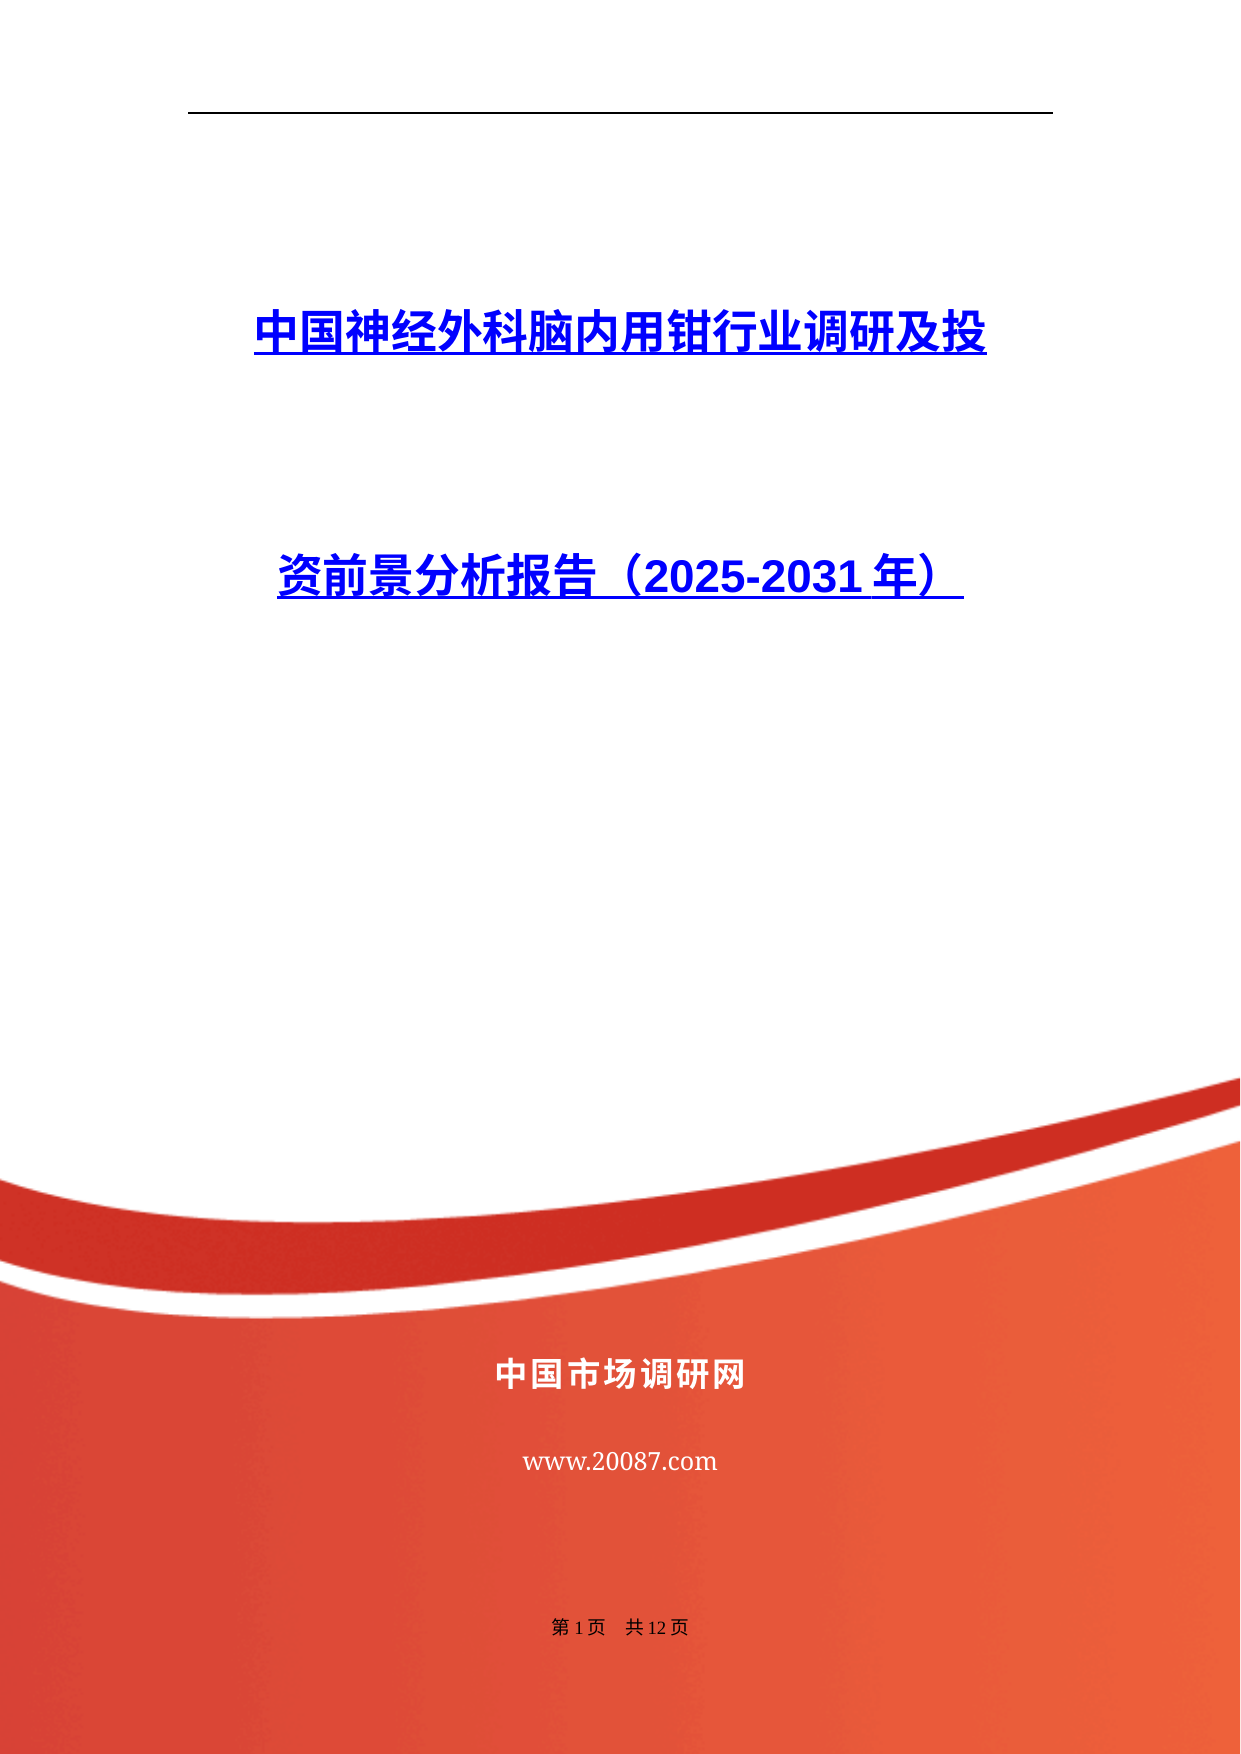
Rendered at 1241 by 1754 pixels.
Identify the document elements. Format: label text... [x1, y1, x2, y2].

table_header 中国神经外科脑内用钳行业调研及投资前景分析报告（2025-2031年） [188, 207, 1053, 773]
text www.20087.com [187, 1428, 1053, 1493]
subtitle 中国市场调研网 [187, 1339, 1053, 1404]
picture [0, 1006, 1241, 1754]
